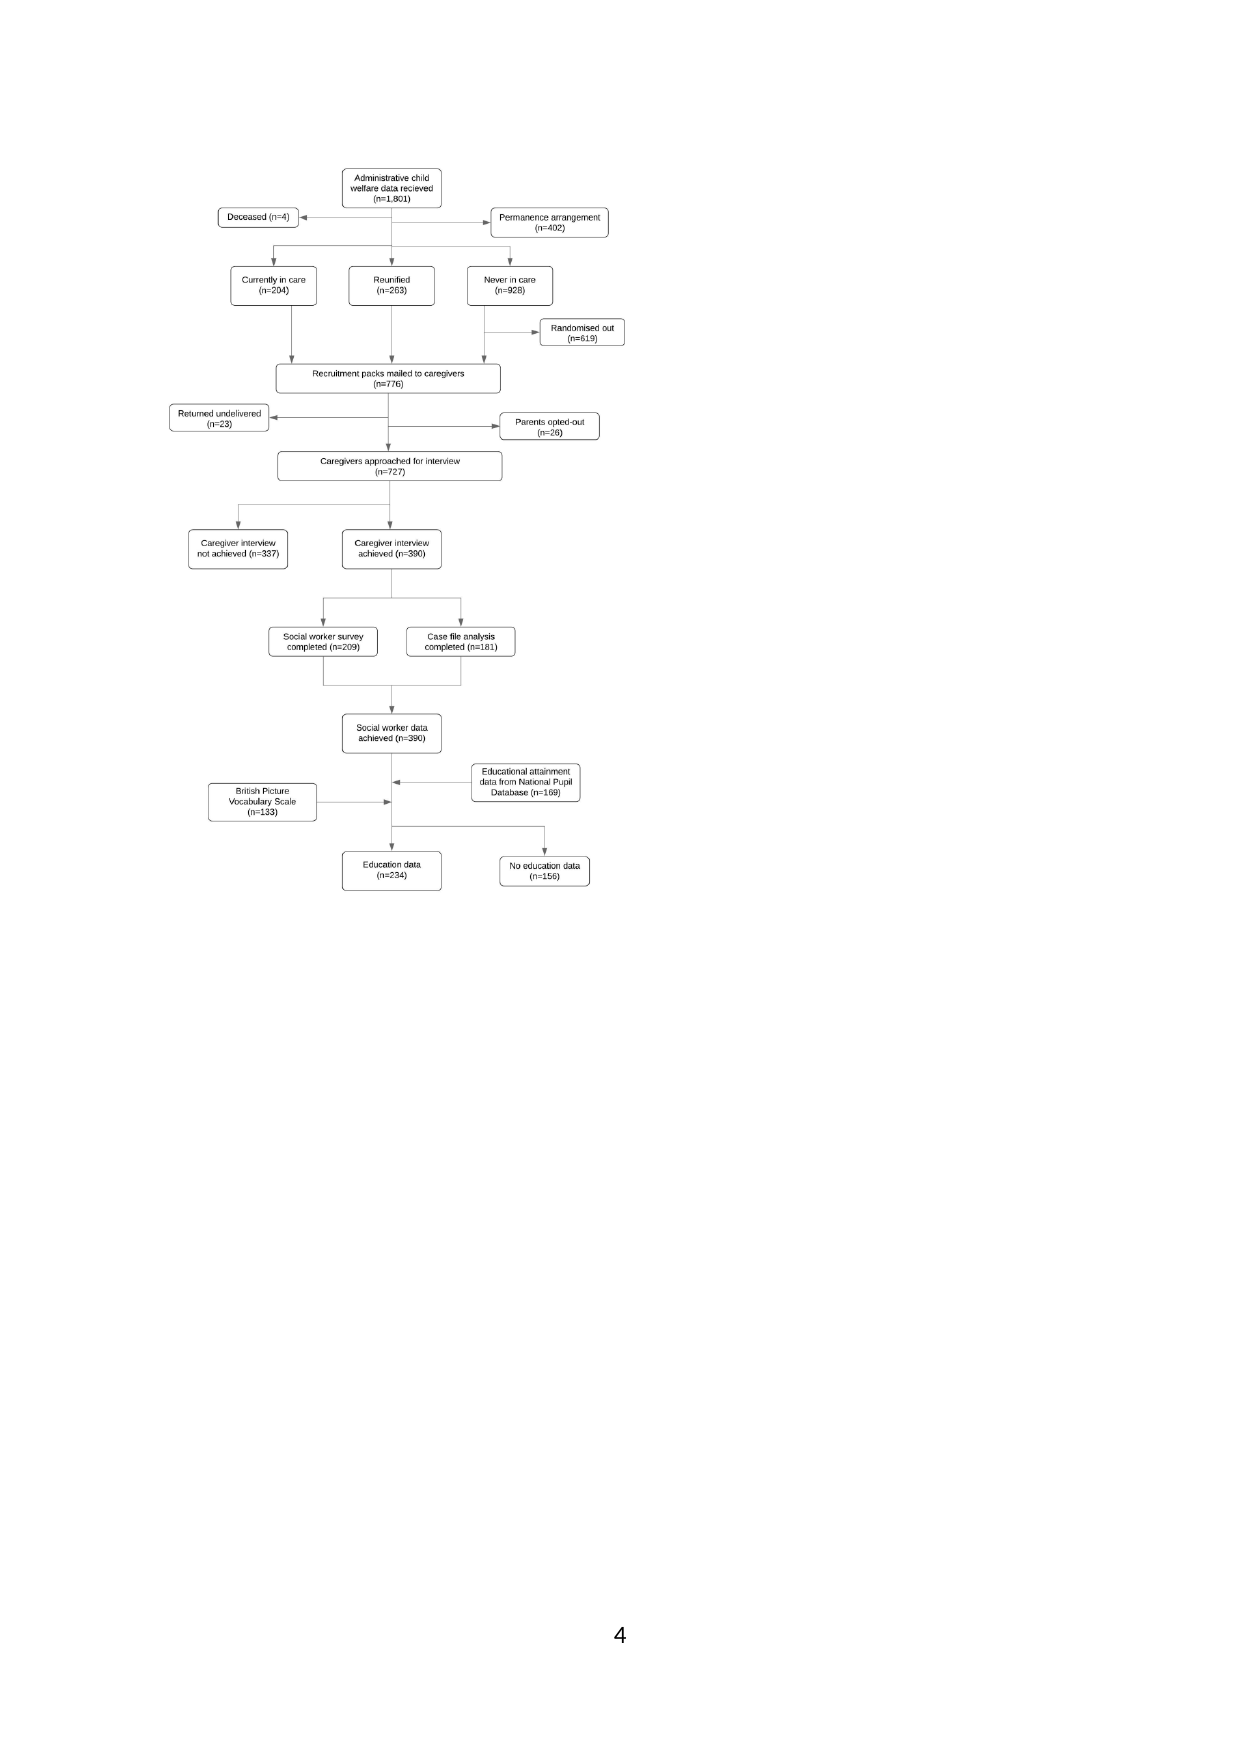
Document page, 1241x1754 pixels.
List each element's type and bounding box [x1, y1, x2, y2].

picture [150, 150, 644, 910]
